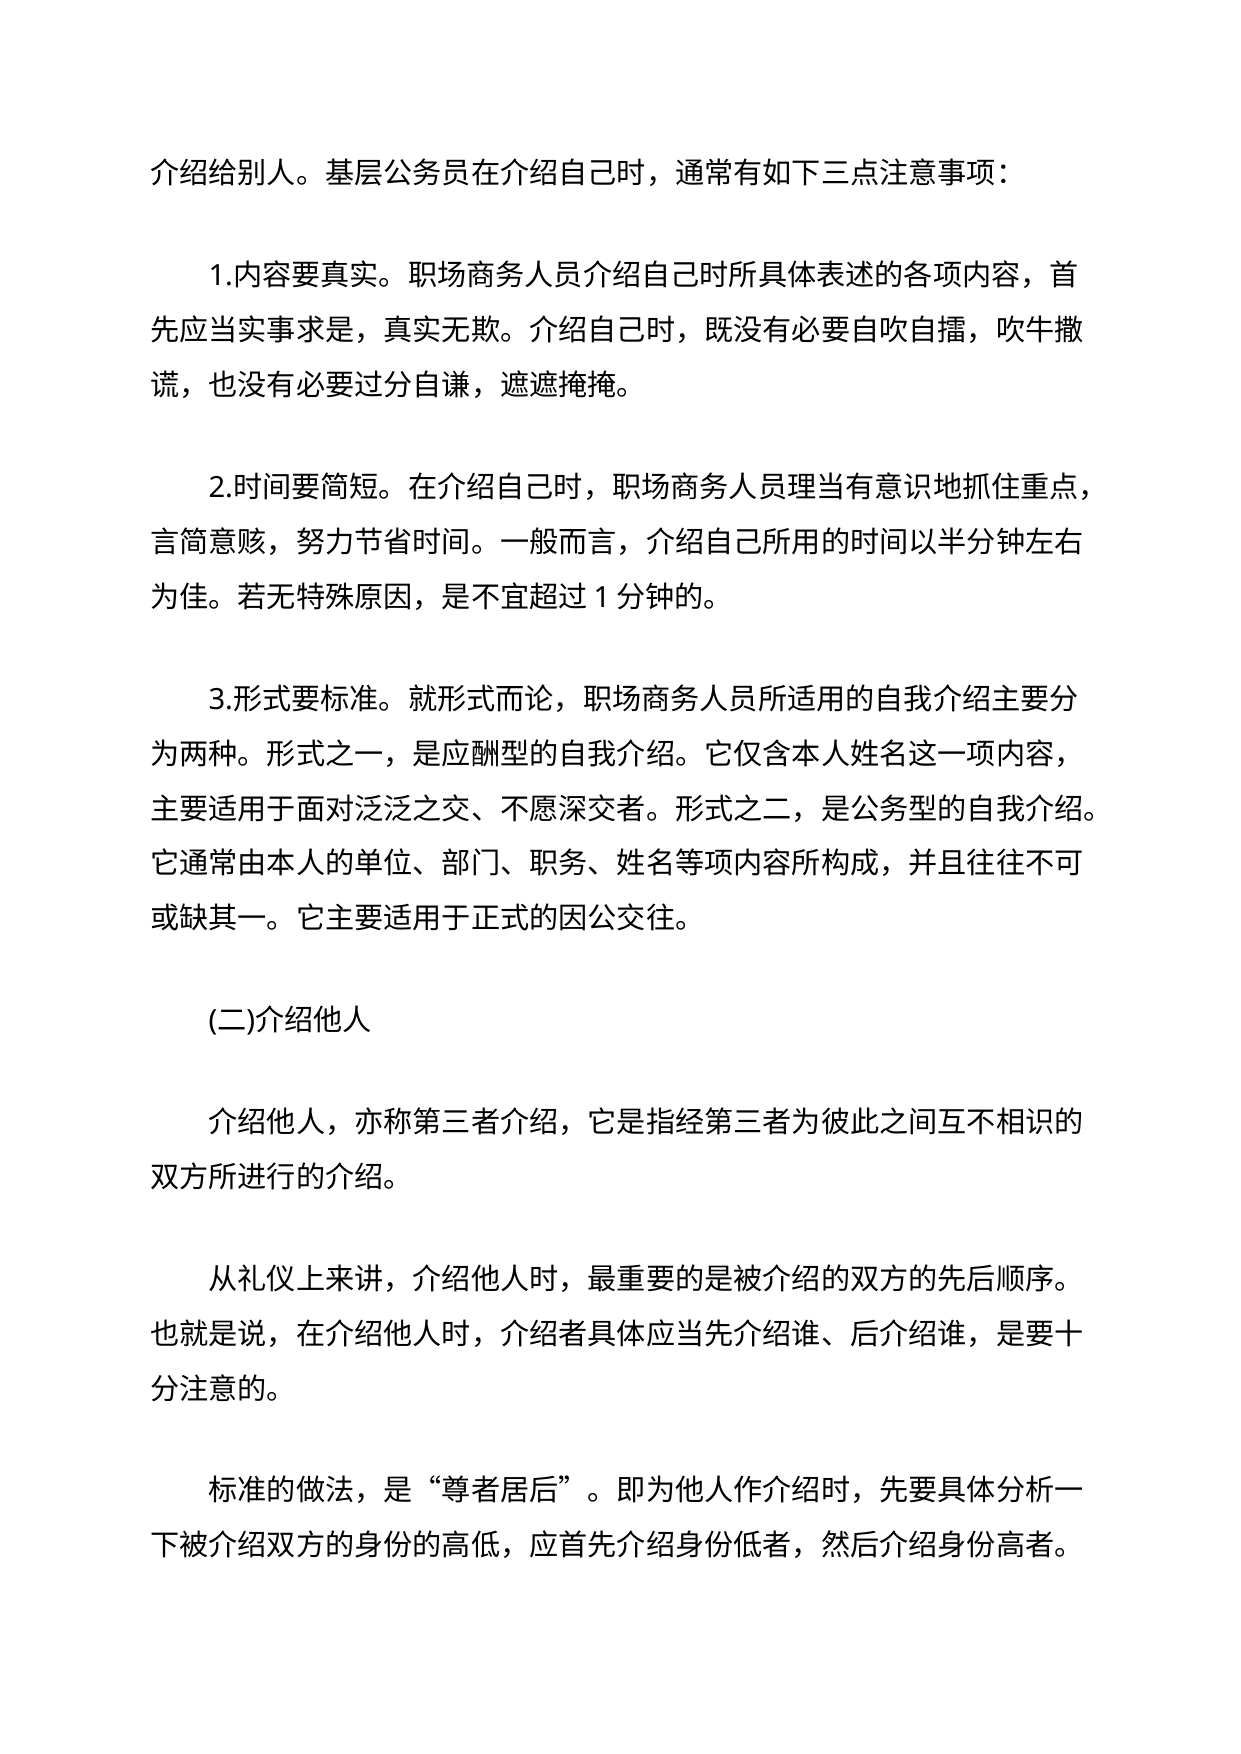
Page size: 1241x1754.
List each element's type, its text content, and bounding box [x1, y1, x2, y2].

text 2.时间要简短。在介绍自己时，职场商务人员理当有意识地抓住重点，言简意赅，努力节省时间。一般而言，介绍自己所用的时间以半分钟左右为佳。若无特殊原因，是不宜超过1分钟的。 [150, 463, 1090, 616]
text 从礼仪上来讲，介绍他人时，最重要的是被介绍的双方的先后顺序。也就是说，在介绍他人时，介绍者具体应当先介绍谁、后介绍谁，是要十分注意的。 [150, 1255, 1090, 1407]
text (二)介绍他人 [150, 997, 1090, 1039]
text 3.形式要标准。就形式而论，职场商务人员所适用的自我介绍主要分为两种。形式之一，是应酬型的自我介绍。它仅含本人姓名这一项内容，主要适用于面对泛泛之交、不愿深交者。形式之二，是公务型的自我介绍。它通常由本人的单位、部门、职务、姓名等项内容所构成，并且往往不可或缺其一。它主要适用于正式的因公交往。 [150, 675, 1090, 937]
text 1.内容要真实。职场商务人员介绍自己时所具体表述的各项内容，首先应当实事求是，真实无欺。介绍自己时，既没有必要自吹自擂，吹牛撒谎，也没有必要过分自谦，遮遮掩掩。 [150, 252, 1090, 404]
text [150, 150, 1090, 192]
text 介绍他人，亦称第三者介绍，它是指经第三者为彼此之间互不相识的双方所进行的介绍。 [150, 1099, 1090, 1196]
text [150, 1467, 1090, 1564]
